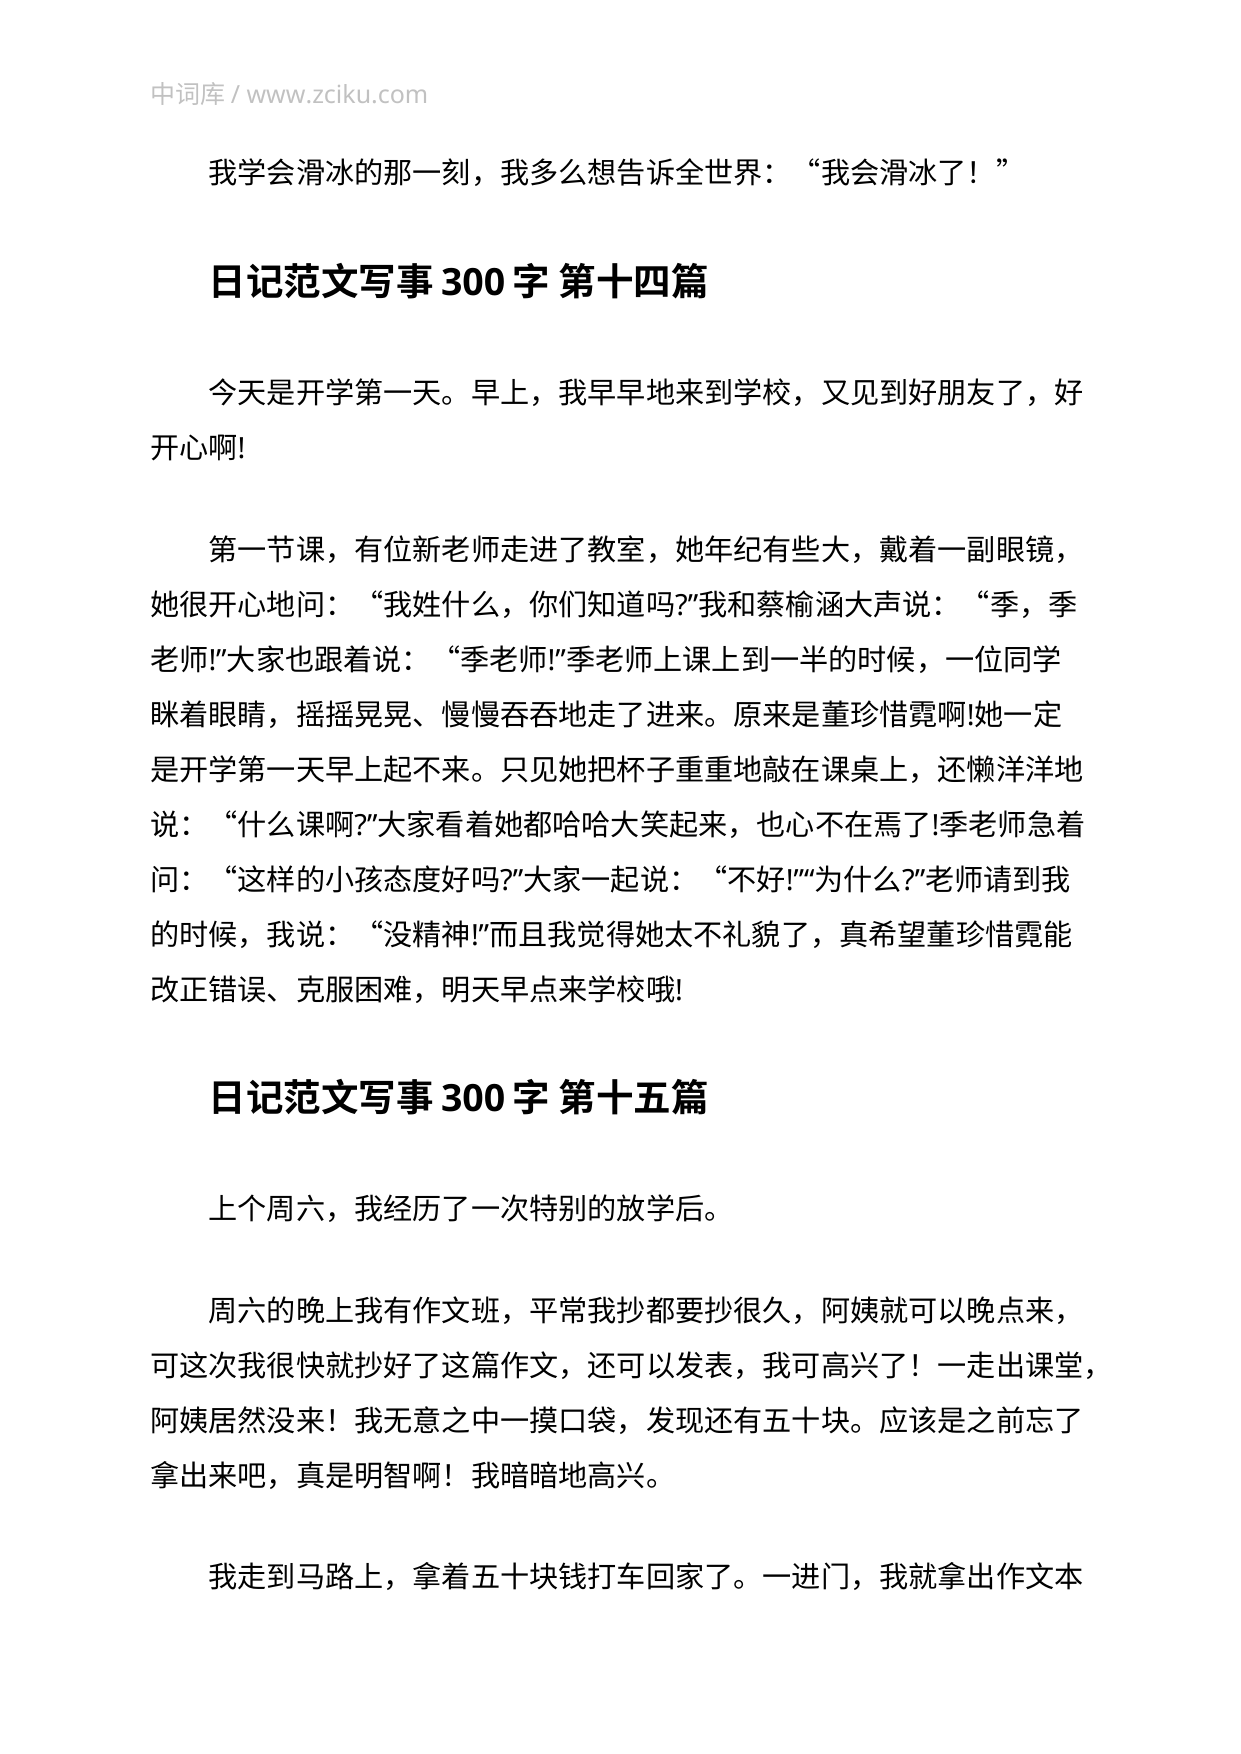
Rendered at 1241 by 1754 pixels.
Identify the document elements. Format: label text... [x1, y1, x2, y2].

text 日记范文写事300字 第十四篇 [150, 252, 1090, 306]
text 我学会滑冰的那一刻，我多么想告诉全世界：“我会滑冰了！” [150, 150, 1090, 192]
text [150, 1554, 1090, 1596]
text 日记范文写事300字 第十五篇 [150, 1068, 1090, 1122]
text 今天是开学第一天。早上，我早早地来到学校，又见到好朋友了，好开心啊! [150, 369, 1090, 467]
text 第一节课，有位新老师走进了教室，她年纪有些大，戴着一副眼镜，她很开心地问：“我姓什么，你们知道吗?”我和蔡榆涵大声说：“季，季老师!”大家也跟着说：“季老师!”季老师上课上到一半的时候，一位同学眯着眼睛，摇摇晃晃、慢慢吞吞地走了进来。原来是董珍惜霓啊!她一定是开学第一天早上起不来。只见她把杯子重重地敲在课桌上，还懒洋洋地说：“什么课啊?”大家看着她都哈哈大笑起来，也心不在焉了!季老师急着问：“这样的小孩态度好吗?”大家一起说：“不好!”“为什么?”老师请到我的时候，我说：“没精神!”而且我觉得她太不礼貌了，真希望董珍惜霓能改正错误、克服困难，明天早点来学校哦! [150, 526, 1090, 1008]
text 周六的晚上我有作文班，平常我抄都要抄很久，阿姨就可以晚点来，可这次我很快就抄好了这篇作文，还可以发表，我可高兴了！一走出课堂，阿姨居然没来！我无意之中一摸口袋，发现还有五十块。应该是之前忘了拿出来吧，真是明智啊！我暗暗地高兴。 [150, 1287, 1090, 1494]
text 上个周六，我经历了一次特别的放学后。 [150, 1186, 1090, 1228]
